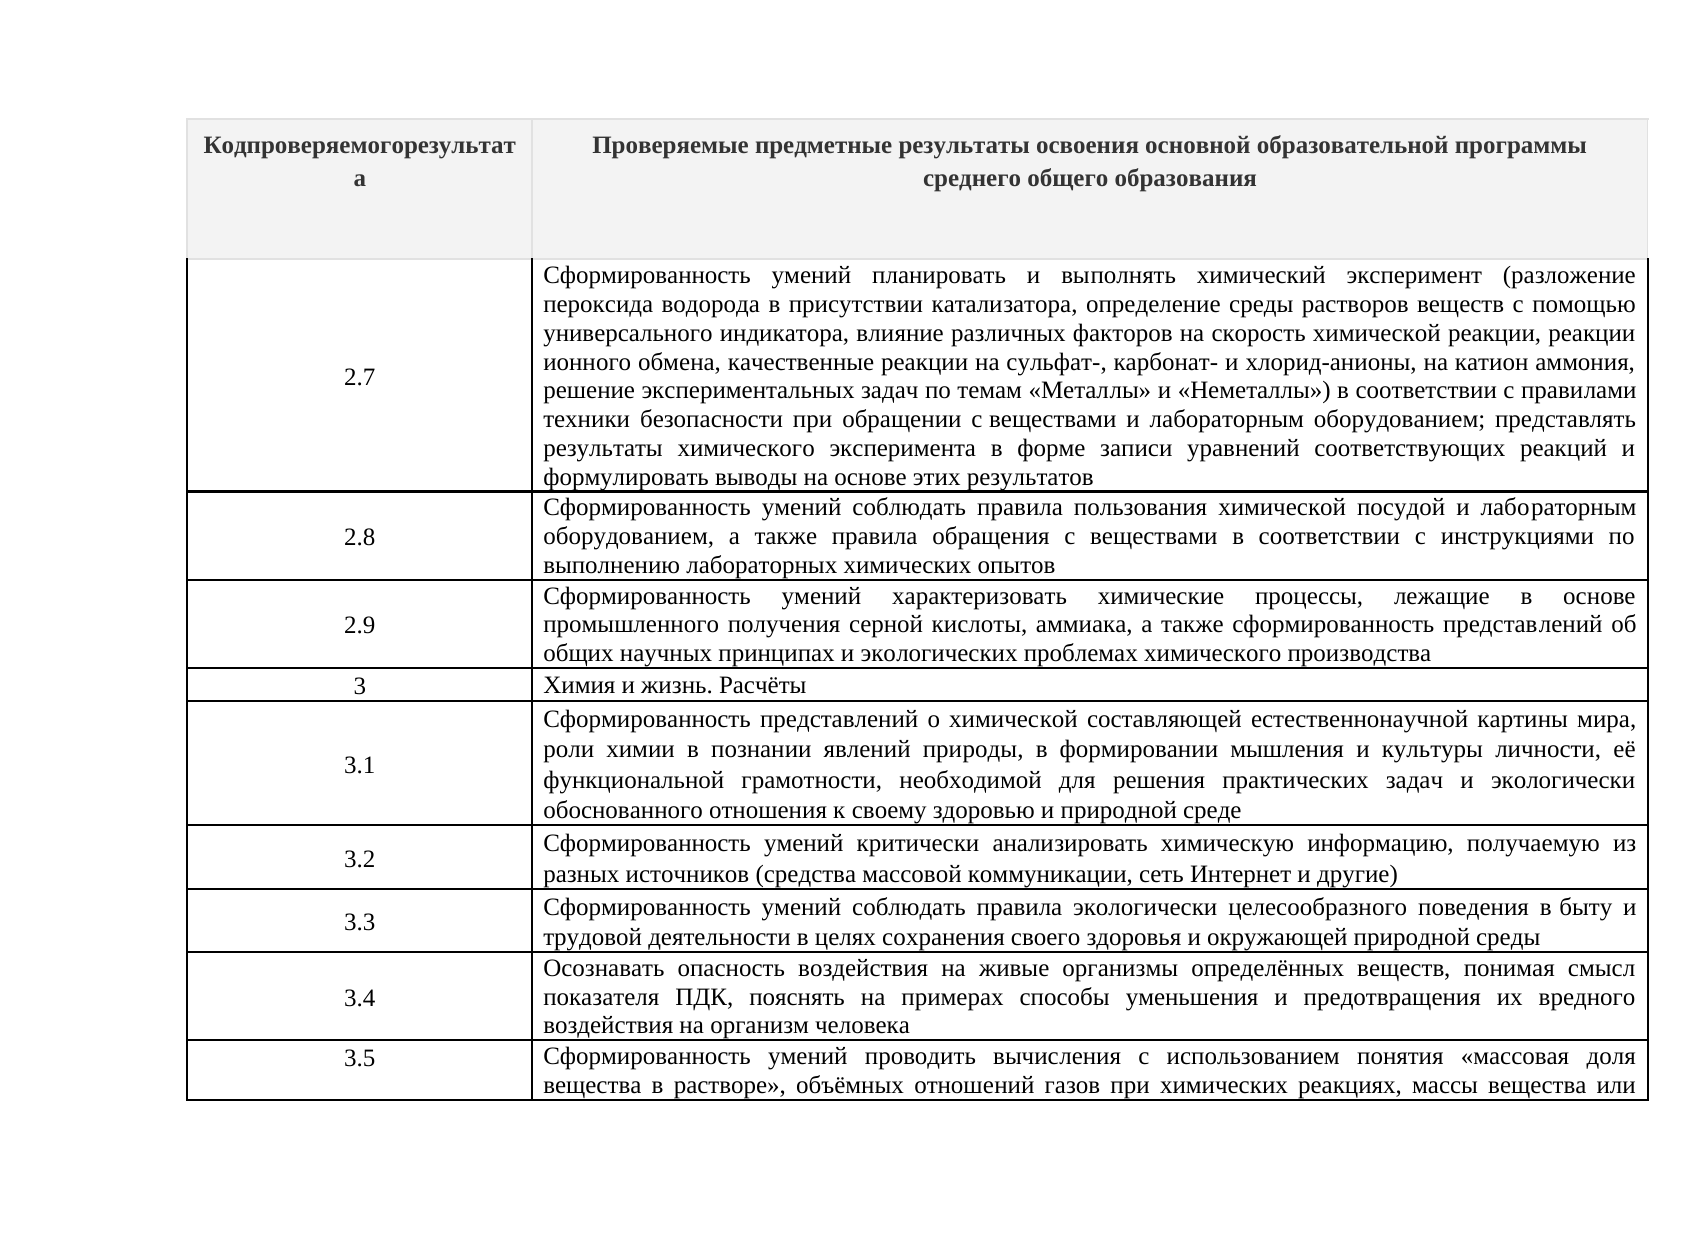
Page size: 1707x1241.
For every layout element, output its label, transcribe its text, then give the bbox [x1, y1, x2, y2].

table_cell 3 [188, 669, 531, 700]
table_cell Сформированность умений соблюдать правила экологически целесообразного поведения в быту и трудовой деятельности в целях сохранения своего здоровья и окружающей природной среды [533, 890, 1647, 951]
table_cell 3.3 [188, 890, 531, 951]
table_cell 3.5 [188, 1041, 531, 1099]
table_cell Сформированность умений критически анализировать химическую информацию, получаемую из разных источников (средства массовой коммуникации, сеть Интернет и другие) [533, 826, 1647, 888]
table_cell Сформированность умений соблюдать правила пользования химической посудой и лабораторным оборудованием, а также правила обращения с веществами в соответствии с инструкциями по выполнению лабораторных химических опытов [533, 493, 1647, 579]
table_cell 2.9 [188, 581, 531, 667]
table_cell Химия и жизнь. Расчёты [533, 669, 1647, 700]
table_cell 3.1 [188, 702, 531, 824]
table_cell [533, 1041, 1647, 1099]
table_cell Сформированность представлений о химической составляющей естественнонаучной картины мира, роли химии в познании явлений природы, в формировании мышления и культуры личности, её функциональной грамотности, необходимой для решения практических задач и экологически обоснованного отношения к своему здоровью и природной среде [533, 702, 1647, 824]
table_header Кодпроверяемогорезультата [188, 120, 531, 258]
table_cell 3.2 [188, 826, 531, 888]
table_header Проверяемые предметные результаты освоения основной образовательной программы среднего общего образования [533, 120, 1647, 258]
table_cell 2.7 [188, 260, 531, 490]
table_cell Сформированность умений планировать и выполнять химический эксперимент (разложение пероксида водорода в присутствии катализатора, определение среды растворов веществ с помощью универсального индикатора, влияние различных факторов на скорость химической реакции, реакции ионного обмена, качественные реакции на сульфат-, карбонат- и хлорид-анионы, на катион аммония, решение экспериментальных задач по темам «Металлы» и «Неметаллы») в соответствии с правилами техники безопасности при обращении с веществами и лабораторным оборудованием; представлять результаты химического эксперимента в форме записи уравнений соответствующих реакций и формулировать выводы на основе этих результатов [533, 260, 1647, 490]
table_cell Осознавать опасность воздействия на живые организмы определённых веществ, понимая смысл показателя ПДК, пояснять на примерах способы уменьшения и предотвращения их вредного воздействия на организм человека [533, 953, 1647, 1039]
table_cell Сформированность умений характеризовать химические процессы, лежащие в основе промышленного получения серной кислоты, аммиака, а также сформированность представлений об общих научных принципах и экологических проблемах химического производства [533, 581, 1647, 667]
table_cell 3.4 [188, 953, 531, 1039]
table_cell 2.8 [188, 493, 531, 579]
